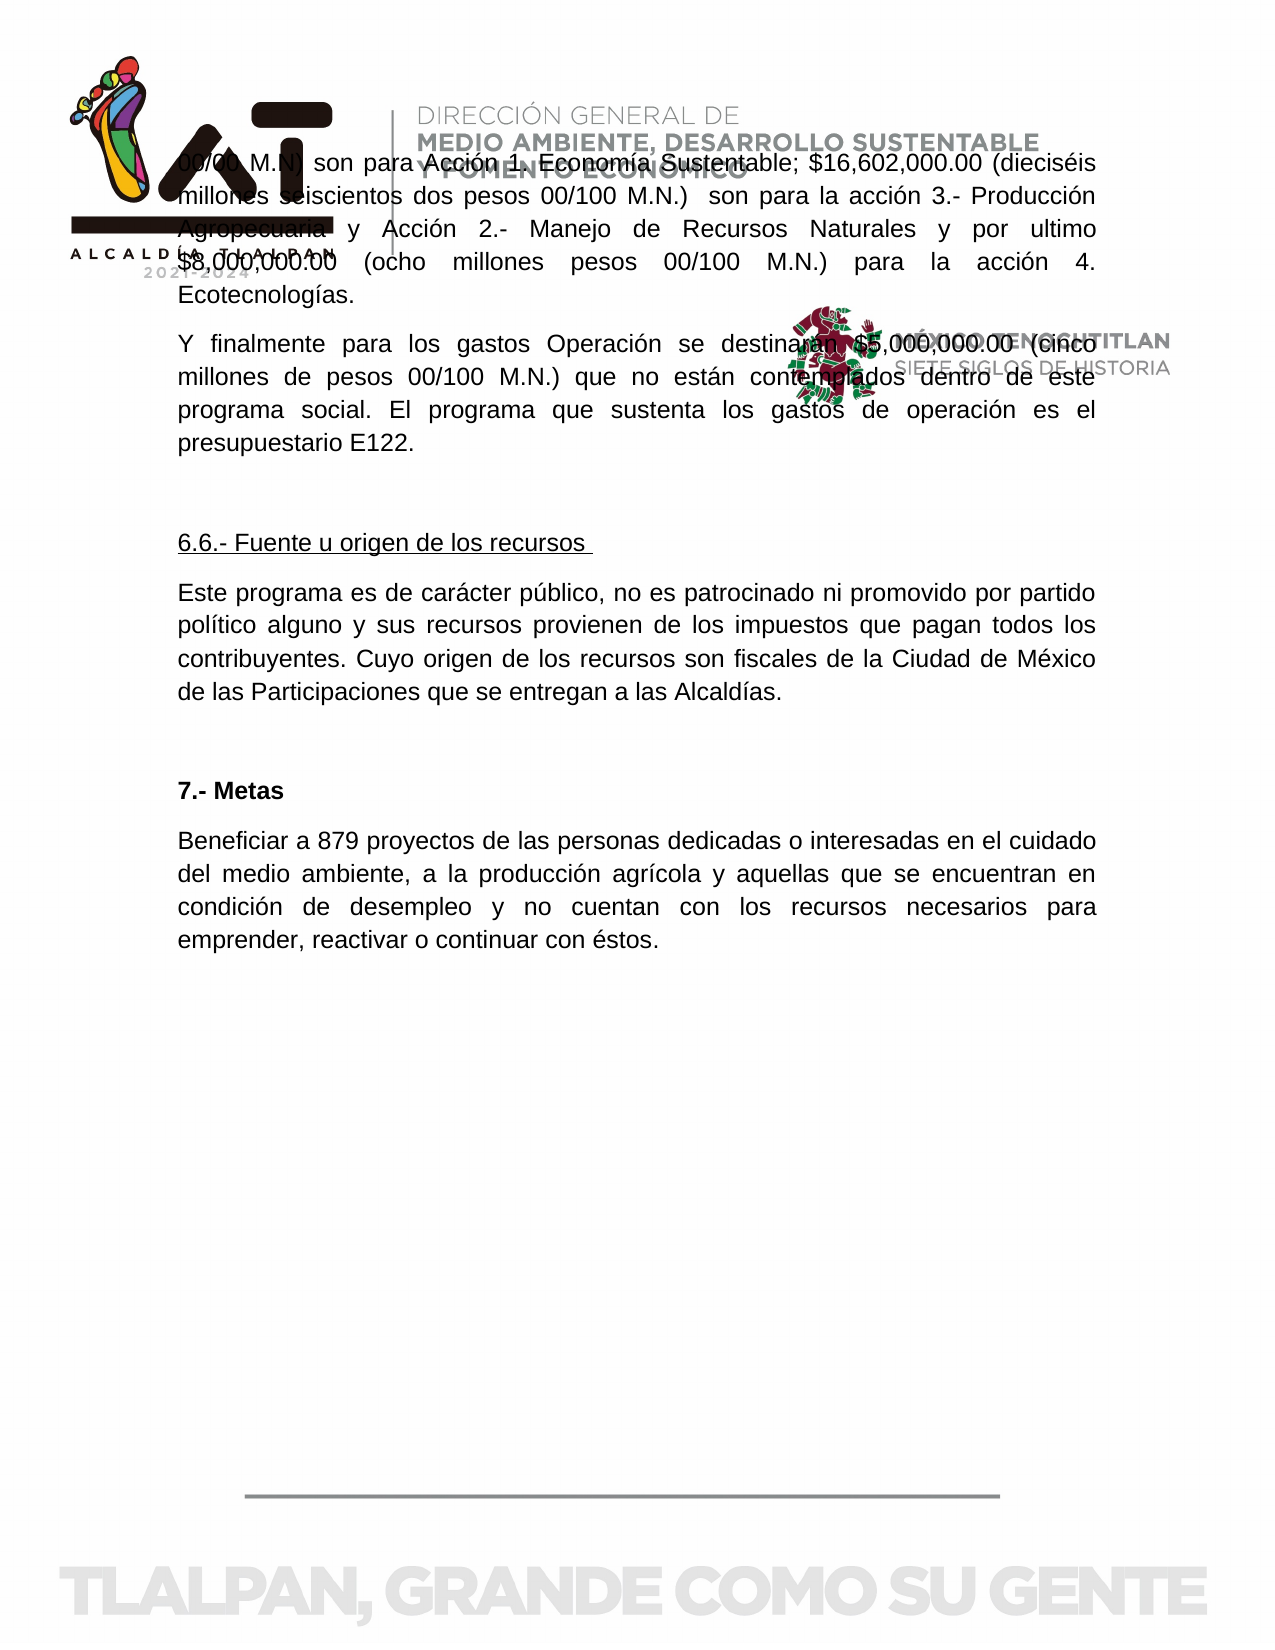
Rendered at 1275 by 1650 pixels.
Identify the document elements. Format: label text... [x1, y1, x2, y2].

text Este programa es de carácter público, no es patrocinado ni promovido por partido político alguno y sus recursos provienen de los impuestos que pagan todos los contribuyentes. Cuyo origen de los recursos son fiscales de la Ciudad de México de las Participaciones que se entregan a las Alcaldías. [177, 577, 1098, 705]
text Beneficiar a 879 proyectos de las personas dedicadas o interesadas en el cuidado del medio ambiente, a la producción agrícola y aquellas que se encuentran en condición de desempleo y no cuentan con los recursos necesarios para emprender, reactivar o continuar con éstos. [177, 826, 1098, 953]
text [177, 148, 1098, 308]
text 7.- Metas [177, 776, 1098, 805]
text Y finalmente para los gastos Operación se destinarán $5,000,000.00 (cinco millones de pesos 00/100 M.N.) que no están contemplados dentro de este programa social. El programa que sustenta los gastos de operación es el presupuestario E122. [177, 329, 1098, 457]
picture [0, 0, 1275, 1643]
text 6.6.- Fuente u origen de los recursos [177, 528, 1098, 557]
